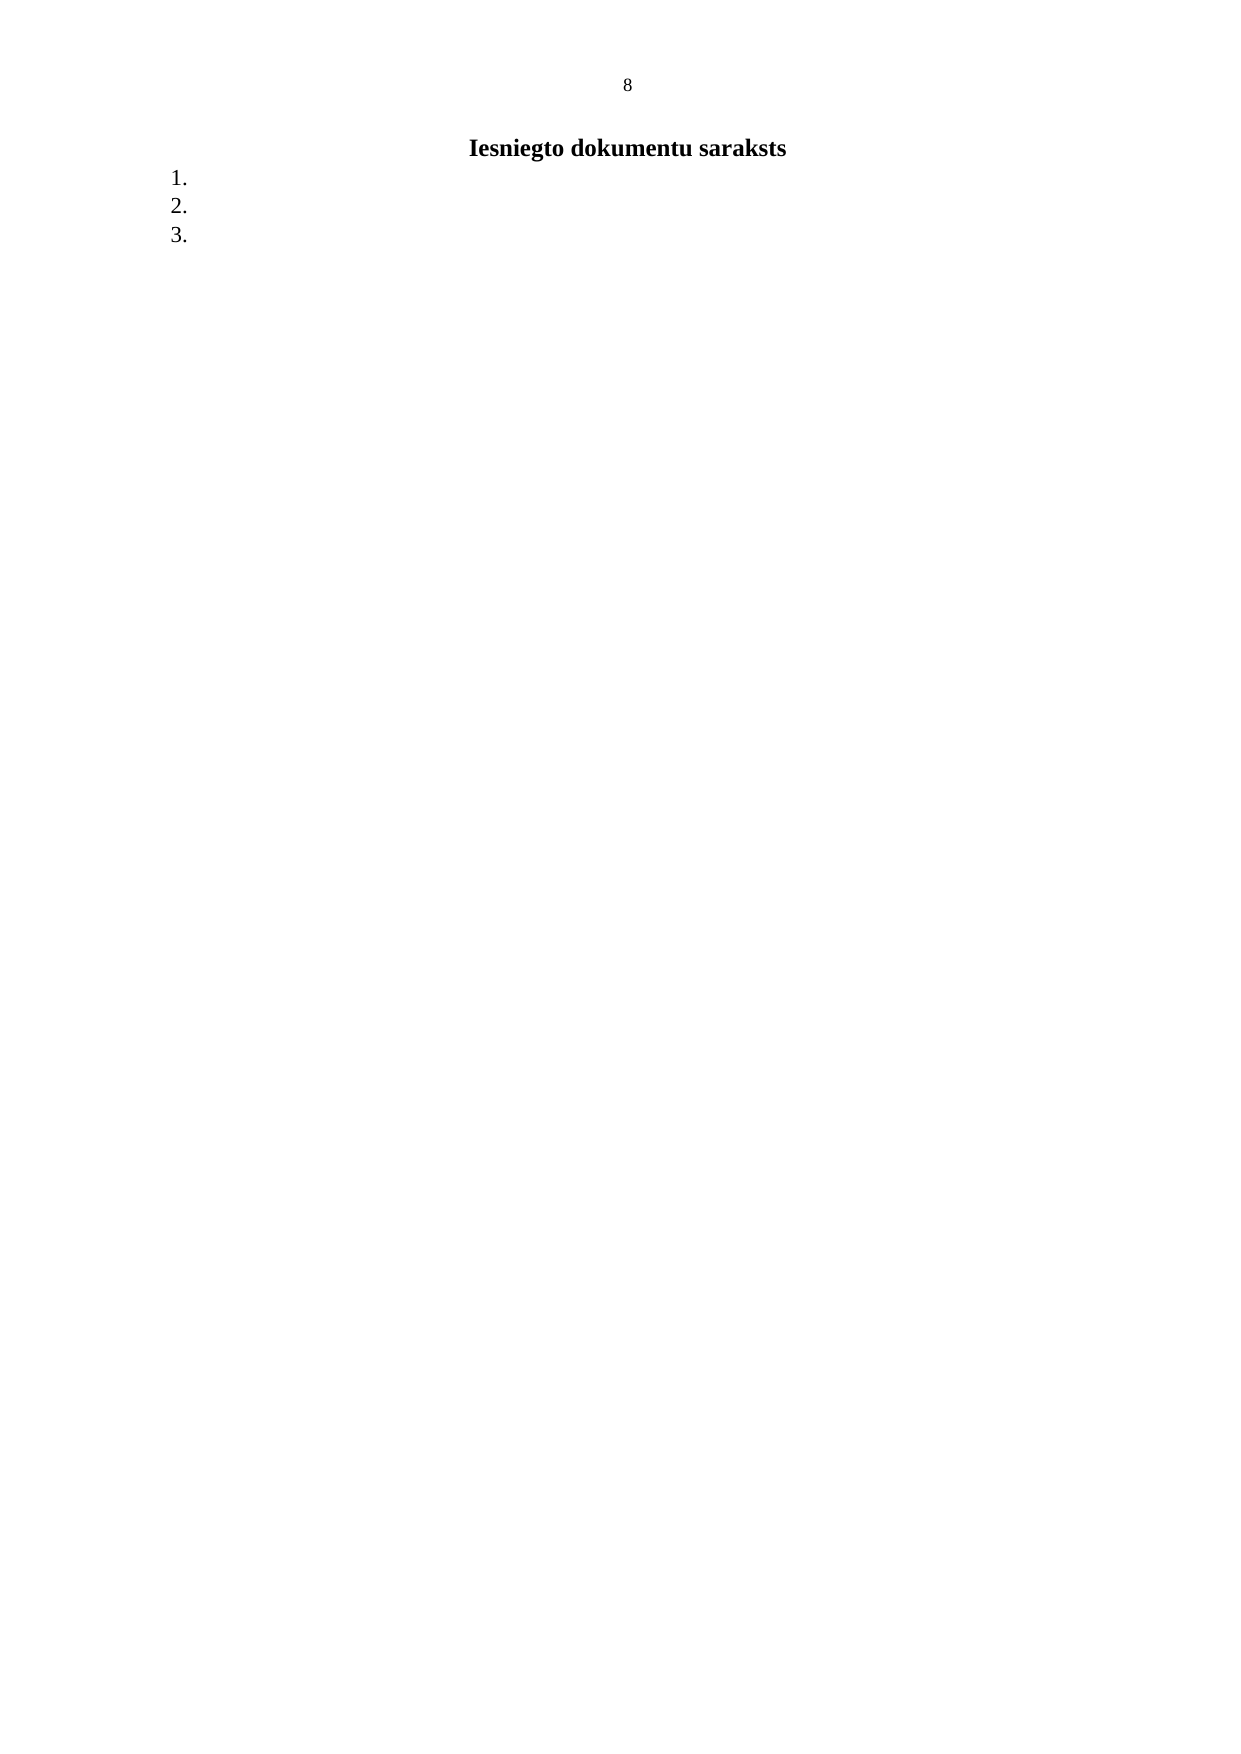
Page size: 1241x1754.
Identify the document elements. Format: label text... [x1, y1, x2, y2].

text Iesniegto dokumentu saraksts [133, 133, 1122, 162]
